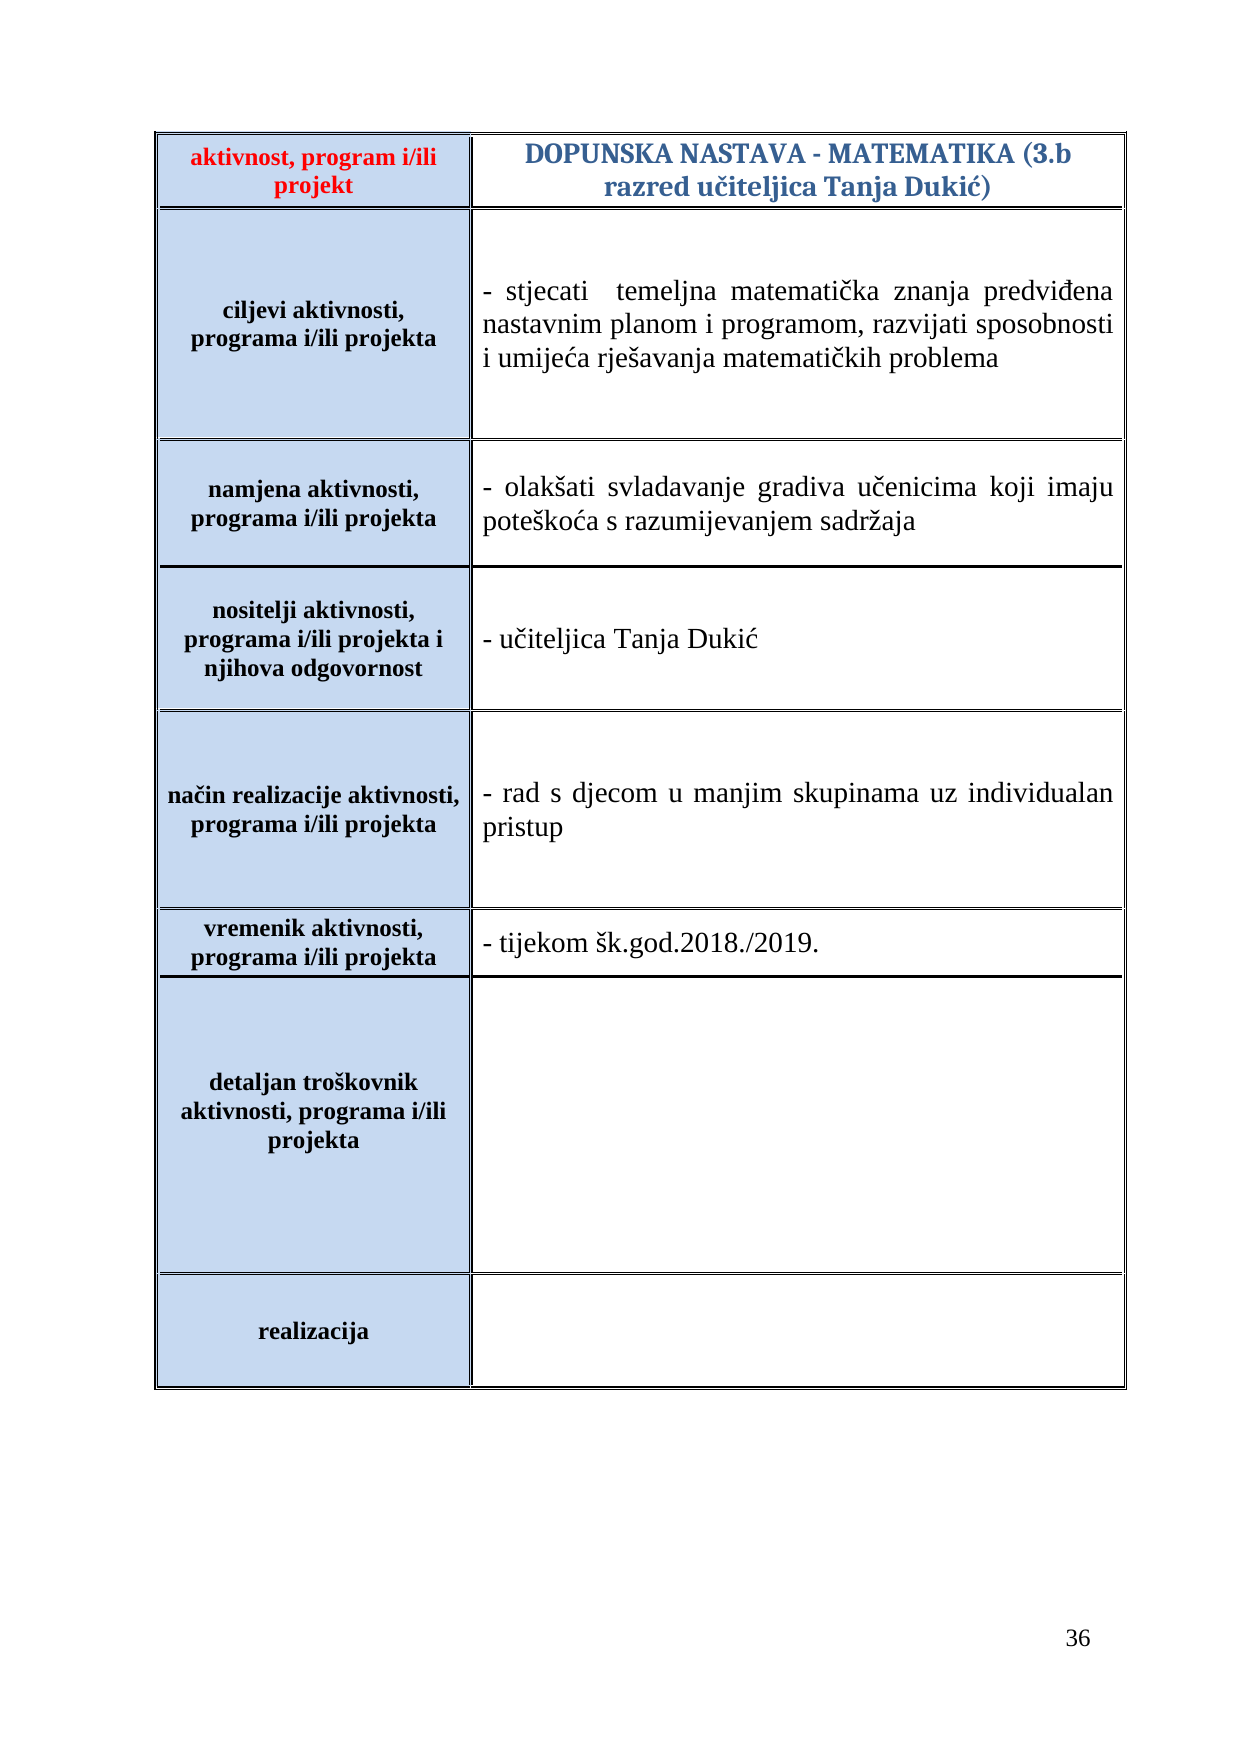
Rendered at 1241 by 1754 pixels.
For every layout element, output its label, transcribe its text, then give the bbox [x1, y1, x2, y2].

table_cell [473, 975, 1124, 1271]
table_cell realizacija [158, 1271, 471, 1386]
table_header aktivnost, program i/ili projekt [158, 133, 471, 206]
table_cell - stjecati temeljna matematička znanja predviđena nastavnim planom i programom, razvijati sposobnosti i umijeća rješavanja matematičkih problema [473, 206, 1124, 437]
table_cell nositelji aktivnosti, programa i/ili projekta i njihova odgovornost [158, 565, 469, 708]
table_cell - olakšati svladavanje gradiva učenicima koji imaju poteškoća s razumijevanjem sadržaja [473, 438, 1124, 565]
table_cell namjena aktivnosti, programa i/ili projekta [158, 438, 469, 565]
table_cell vremenik aktivnosti, programa i/ili projekta [158, 906, 469, 975]
table_header DOPUNSKA NASTAVA - MATEMATIKA (3.b razred učiteljica Tanja Dukić) [471, 135, 1124, 206]
table_cell način realizacije aktivnosti, programa i/ili projekta [158, 709, 469, 906]
table_cell ciljevi aktivnosti, programa i/ili projekta [158, 206, 469, 437]
table_cell - rad s djecom u manjim skupinama uz individualan pristup [473, 709, 1124, 906]
table_cell detaljan troškovnik aktivnosti, programa i/ili projekta [158, 975, 469, 1271]
table_cell - tijekom šk.god.2018./2019. [473, 906, 1124, 975]
table_cell [471, 1271, 1124, 1386]
table_cell - učiteljica Tanja Dukić [473, 565, 1124, 708]
